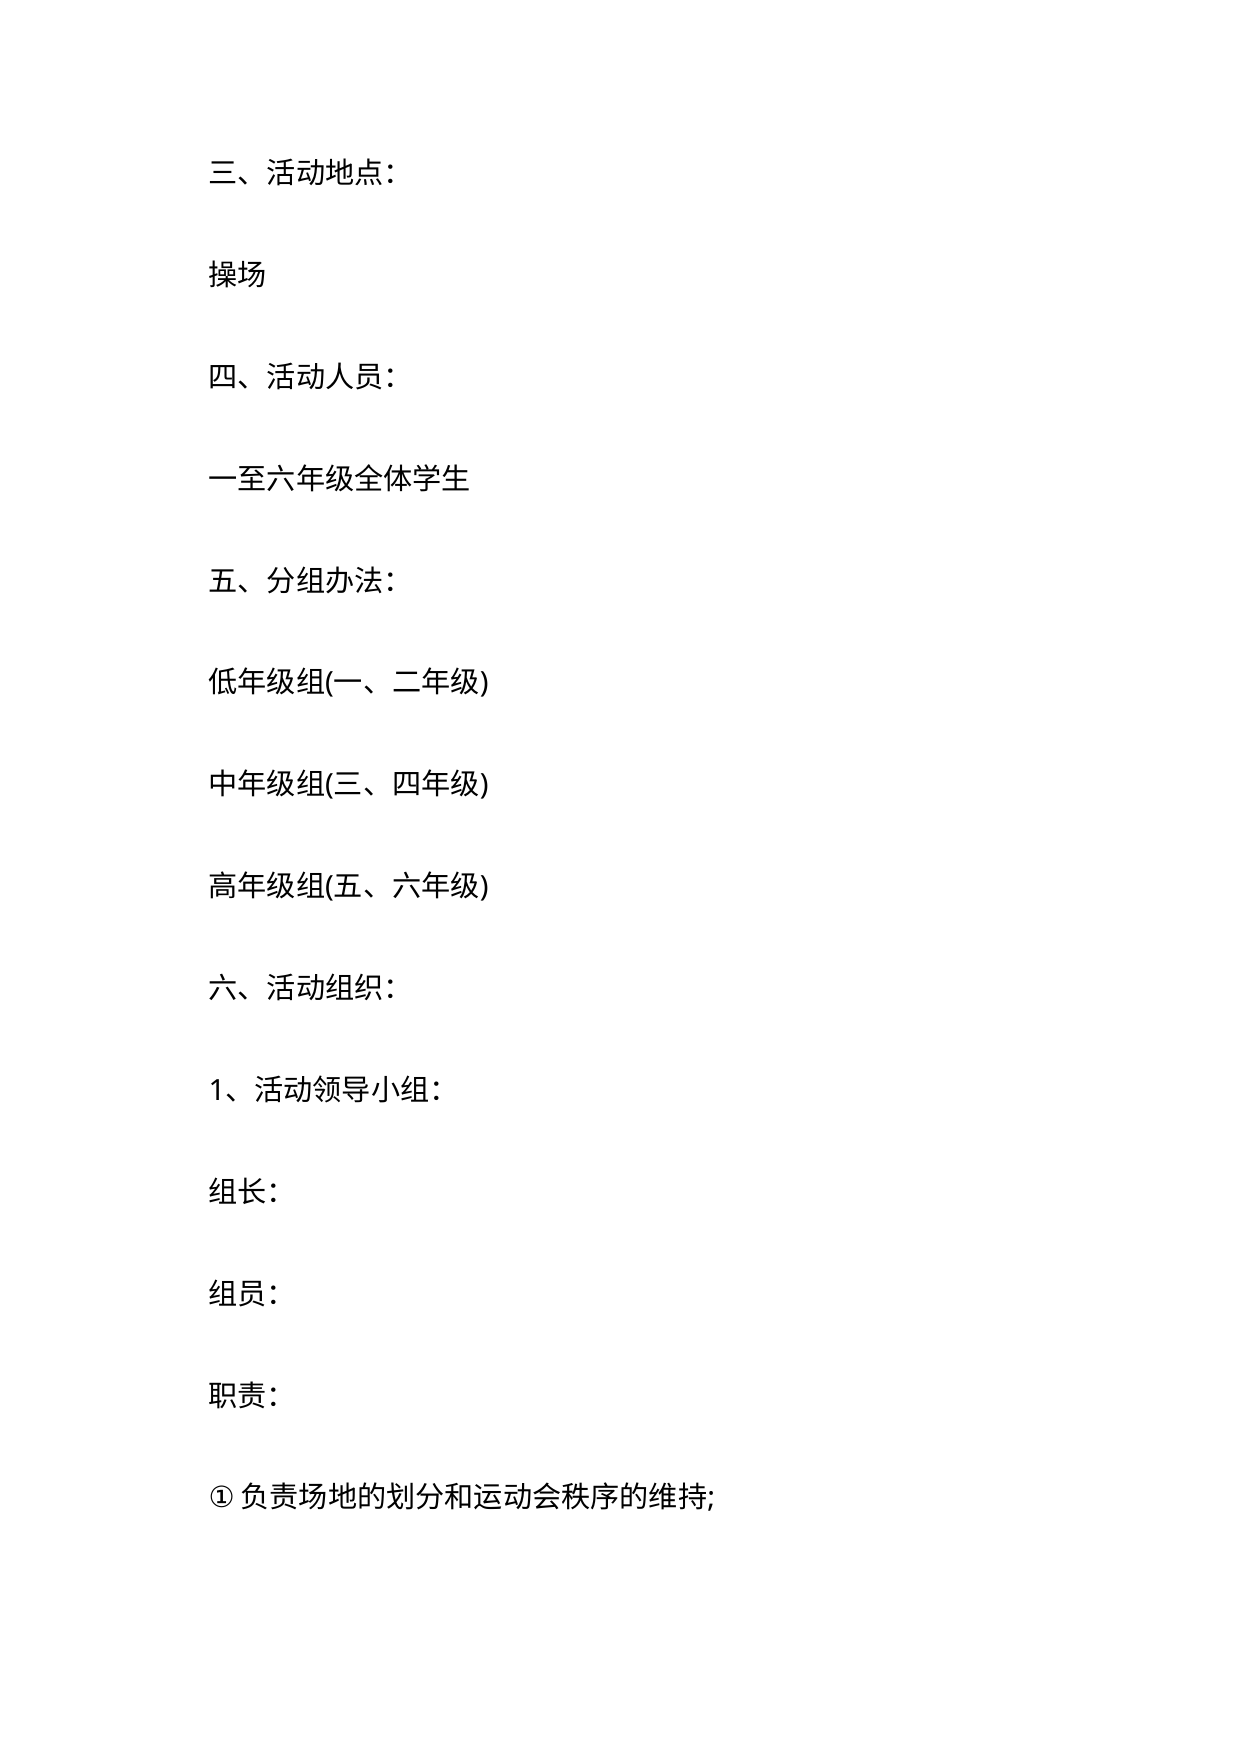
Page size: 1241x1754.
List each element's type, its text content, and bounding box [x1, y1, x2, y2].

text 中年级组(三、四年级) [150, 761, 1090, 803]
text 低年级组(一、二年级) [150, 659, 1090, 701]
text 职责： [150, 1372, 1090, 1414]
text 高年级组(五、六年级) [150, 863, 1090, 905]
text 四、活动人员： [150, 353, 1090, 396]
text 1、活动领导小组： [150, 1067, 1090, 1109]
text ①负责场地的划分和运动会秩序的维持; [150, 1474, 1090, 1516]
text 六、活动组织： [150, 965, 1090, 1007]
text 组长： [150, 1168, 1090, 1211]
text 操场 [150, 252, 1090, 294]
text 一至六年级全体学生 [150, 455, 1090, 498]
text 三、活动地点： [150, 150, 1090, 192]
text 组员： [150, 1270, 1090, 1313]
text 五、分组办法： [150, 557, 1090, 599]
